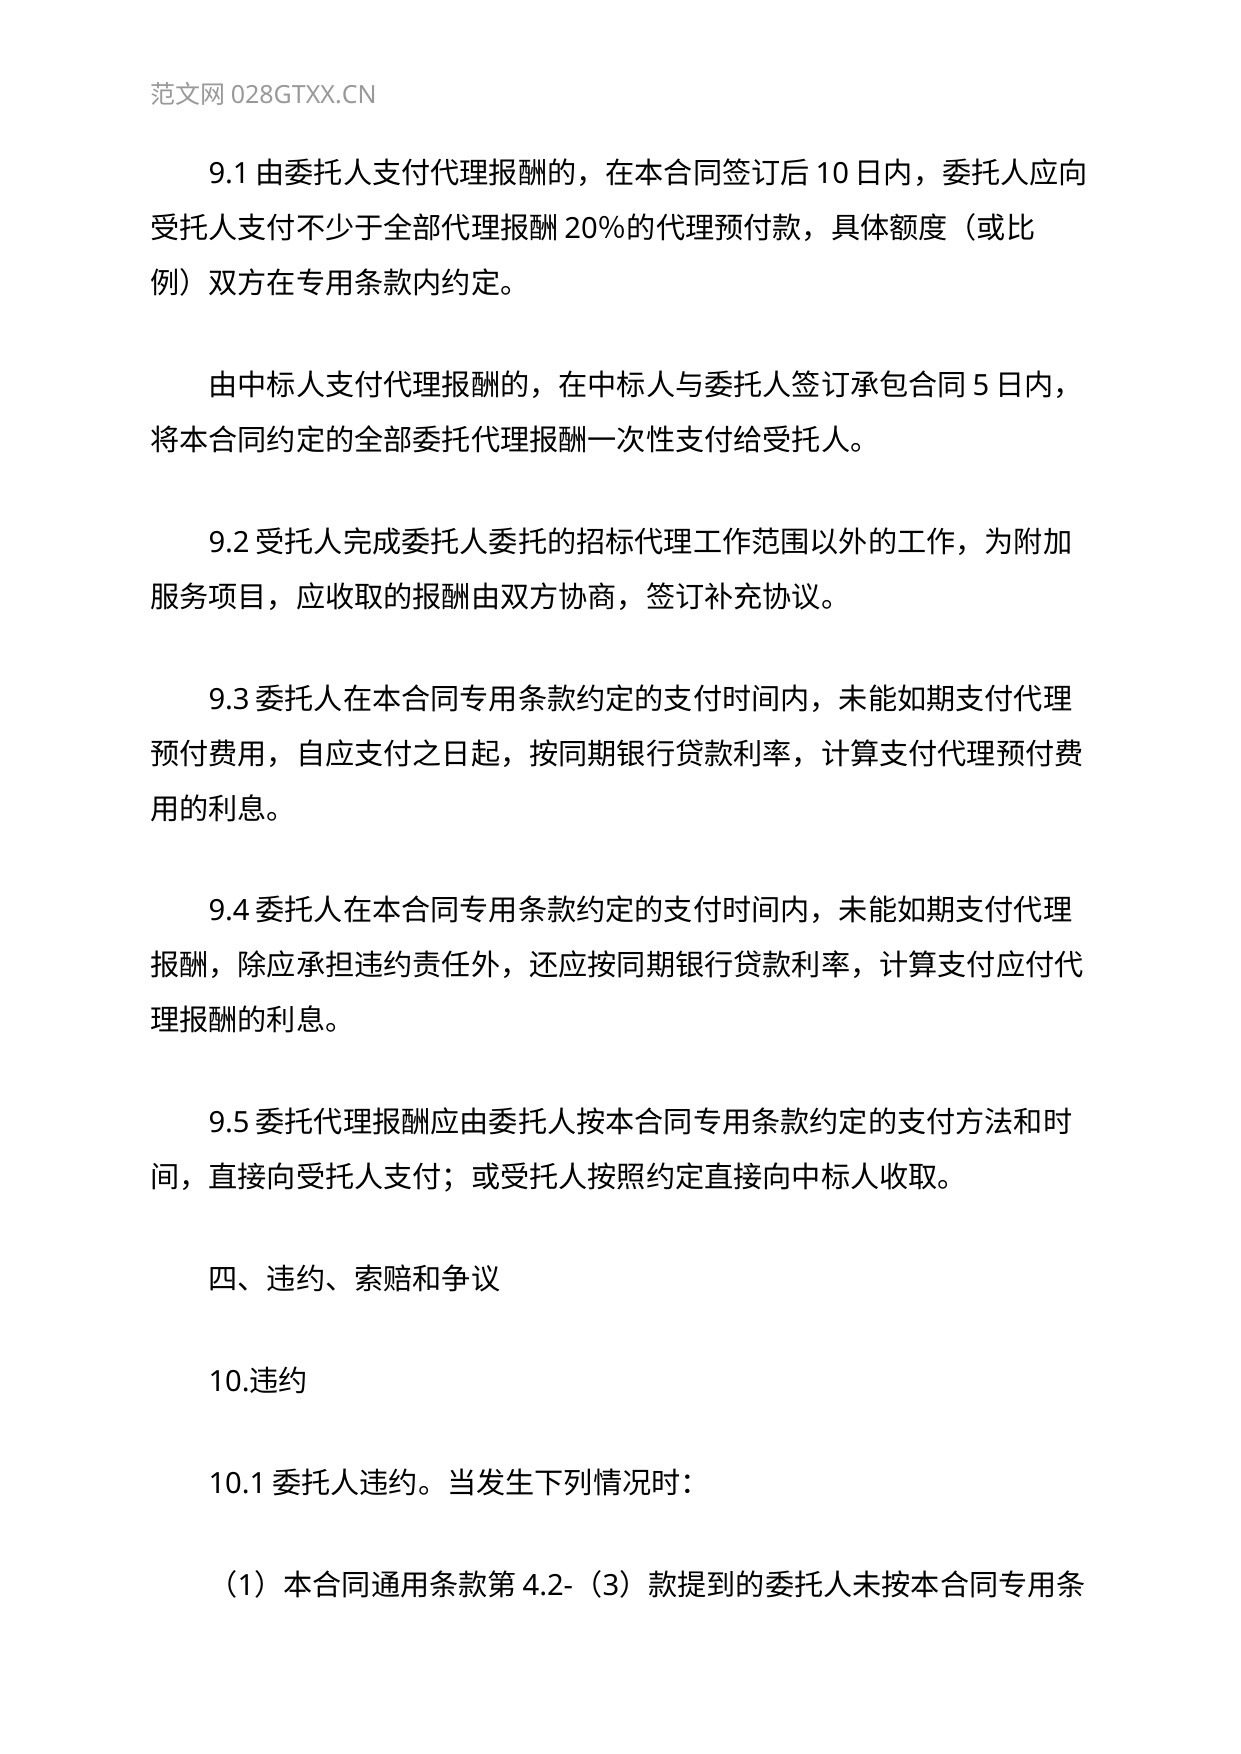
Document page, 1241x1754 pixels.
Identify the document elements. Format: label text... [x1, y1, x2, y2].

text 9.5委托代理报酬应由委托人按本合同专用条款约定的支付方法和时间，直接向受托人支付；或受托人按照约定直接向中标人收取。 [150, 1099, 1090, 1196]
text 10.违约 [150, 1357, 1090, 1399]
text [150, 1561, 1090, 1603]
text 10.1委托人违约。当发生下列情况时： [150, 1459, 1090, 1502]
text 9.3委托人在本合同专用条款约定的支付时间内，未能如期支付代理预付费用，自应支付之日起，按同期银行贷款利率，计算支付代理预付费用的利息。 [150, 675, 1090, 827]
text 9.1由委托人支付代理报酬的，在本合同签订后10日内，委托人应向受托人支付不少于全部代理报酬20％的代理预付款，具体额度（或比例）双方在专用条款内约定。 [150, 150, 1090, 302]
text 9.2受托人完成委托人委托的招标代理工作范围以外的工作，为附加服务项目，应收取的报酬由双方协商，签订补充协议。 [150, 518, 1090, 616]
text 由中标人支付代理报酬的，在中标人与委托人签订承包合同5日内，将本合同约定的全部委托代理报酬一次性支付给受托人。 [150, 362, 1090, 459]
text 9.4委托人在本合同专用条款约定的支付时间内，未能如期支付代理报酬，除应承担违约责任外，还应按同期银行贷款利率，计算支付应付代理报酬的利息。 [150, 887, 1090, 1039]
text 四、违约、索赔和争议 [150, 1255, 1090, 1298]
